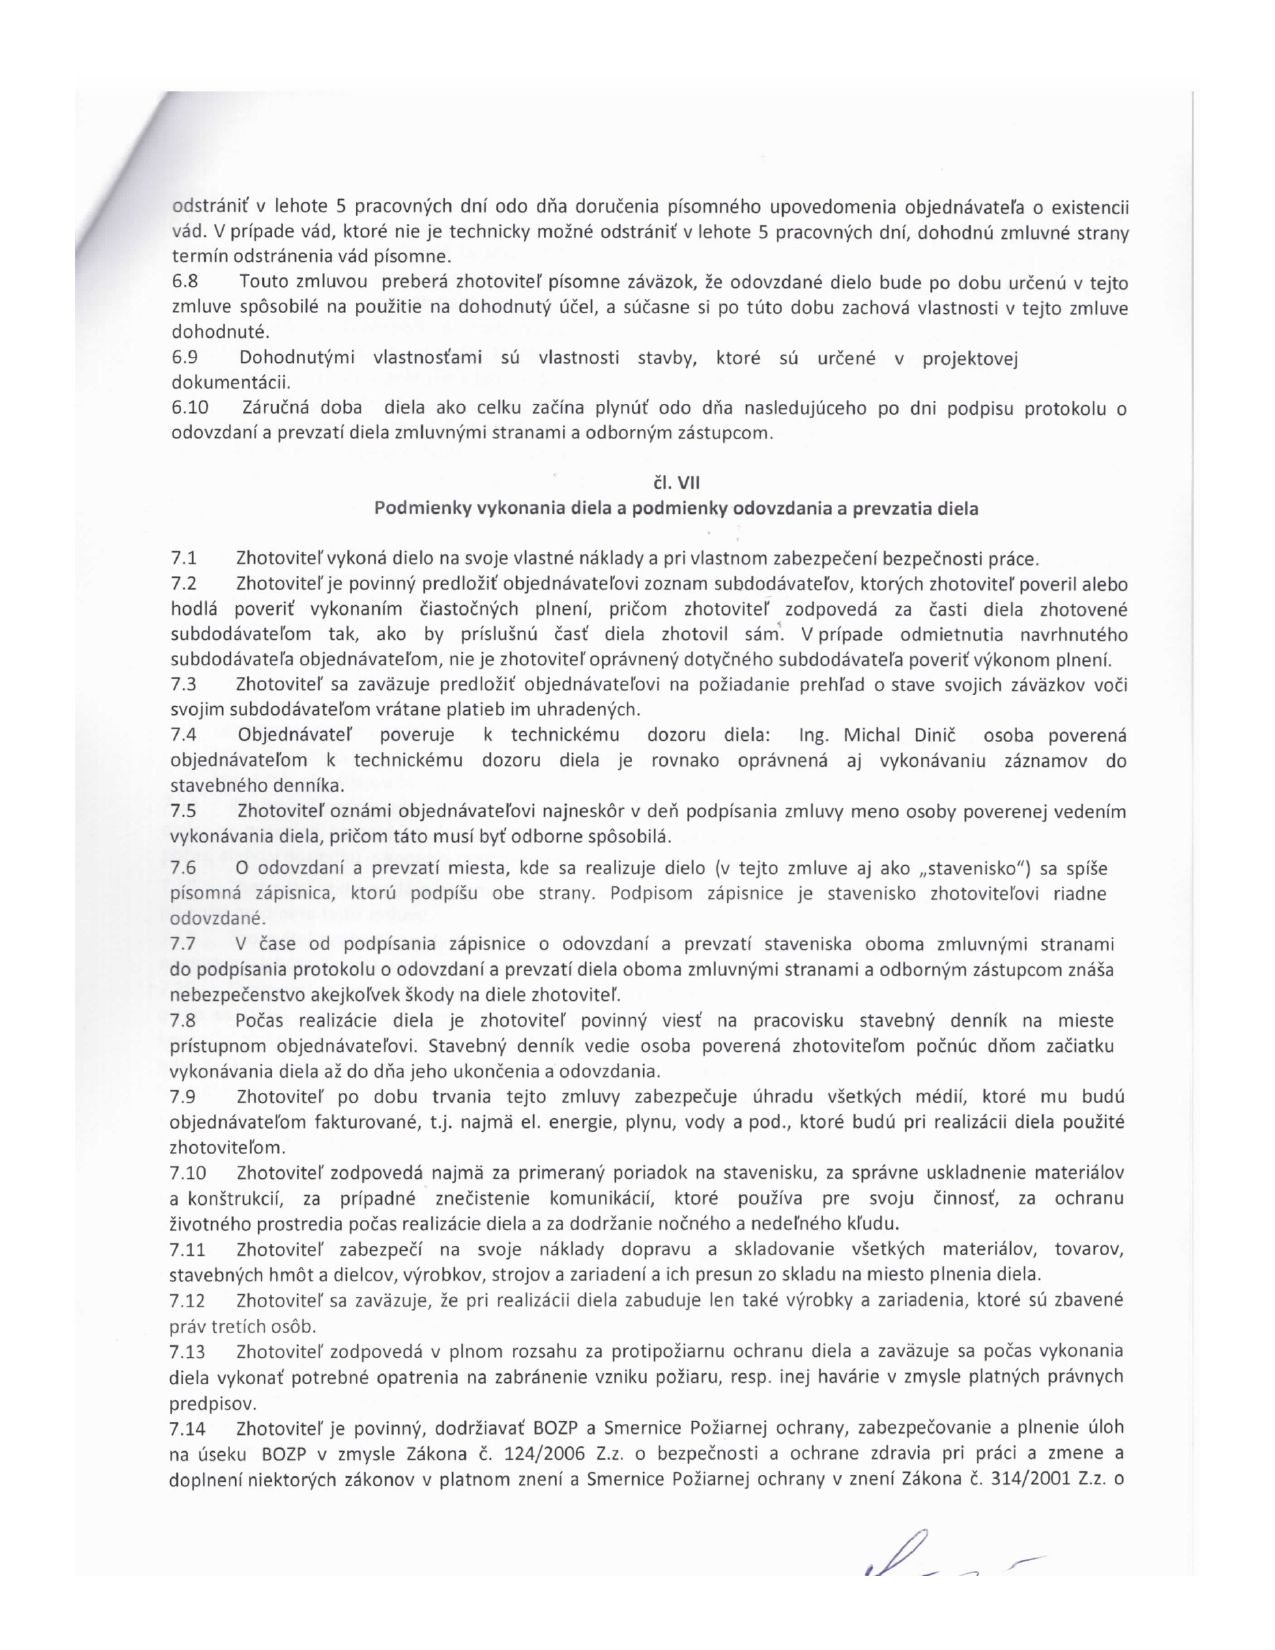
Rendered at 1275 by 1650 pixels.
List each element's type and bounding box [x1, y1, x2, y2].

picture [75, 75, 1200, 1576]
